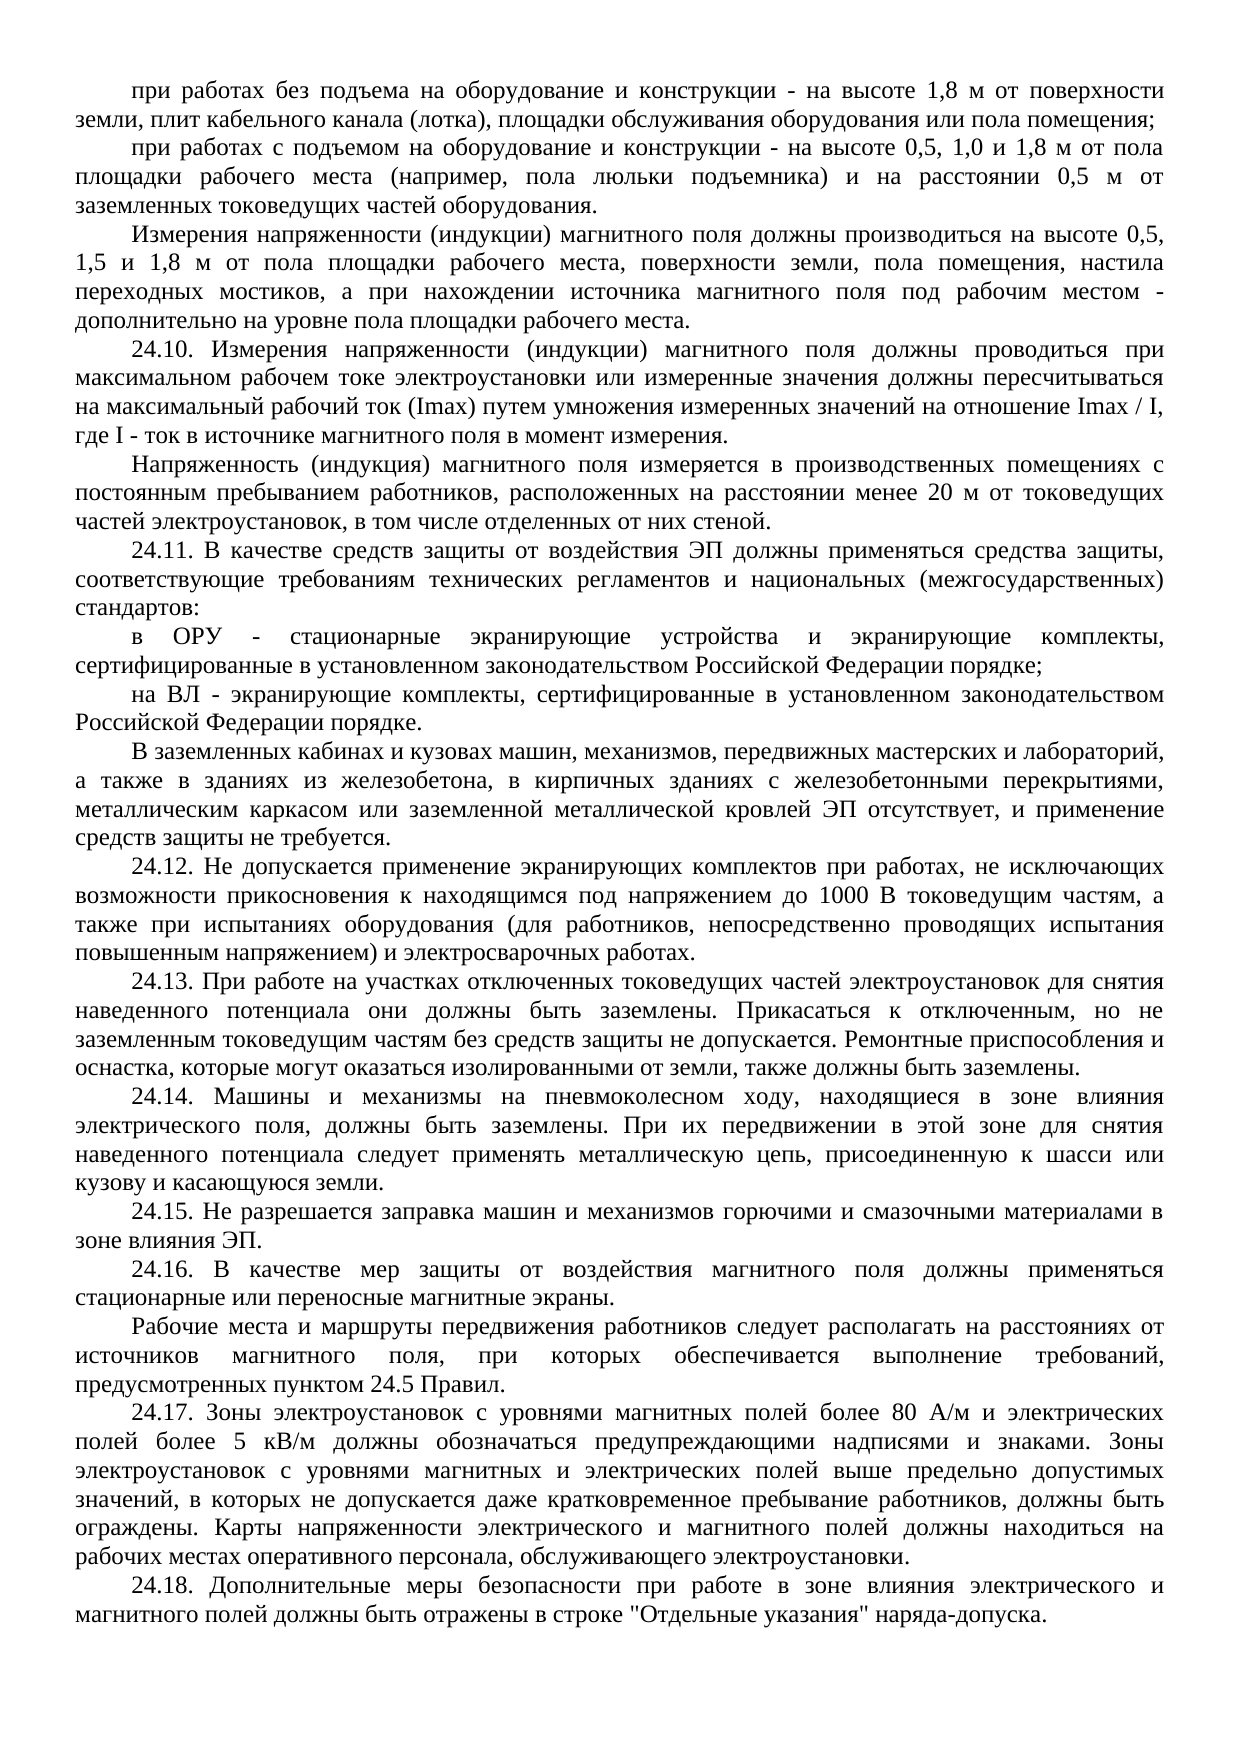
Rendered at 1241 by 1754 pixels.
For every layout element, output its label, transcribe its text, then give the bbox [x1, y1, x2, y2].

text Измерения напряженности (индукции) магнитного поля должны производиться на высоте 0,5, 1,5 и 1,8 м от пола площадки рабочего места, поверхности земли, пола помещения, настила переходных мостиков, а при нахождении источника магнитного поля под рабочим местом - дополнительно на уровне пола площадки рабочего места. [75, 219, 1165, 334]
text при работах без подъема на оборудование и конструкции - на высоте 1,8 м от поверхности земли, плит кабельного канала (лотка), площадки обслуживания оборудования или пола помещения; [75, 75, 1165, 132]
text на ВЛ - экранирующие комплекты, сертифицированные в установленном законодательством Российской Федерации порядке. [75, 679, 1165, 736]
text 24.12. Не допускается применение экранирующих комплектов при работах, не исключающих возможности прикосновения к находящимся под напряжением до 1000 В токоведущим частям, а также при испытаниях оборудования (для работников, непосредственно проводящих испытания повышенным напряжением) и электросварочных работах. [75, 851, 1165, 966]
text в ОРУ - стационарные экранирующие устройства и экранирующие комплекты, сертифицированные в установленном законодательством Российской Федерации порядке; [75, 621, 1165, 679]
text 24.15. Не разрешается заправка машин и механизмов горючими и смазочными материалами в зоне влияния ЭП. [75, 1196, 1165, 1254]
text В заземленных кабинах и кузовах машин, механизмов, передвижных мастерских и лабораторий, а также в зданиях из железобетона, в кирпичных зданиях с железобетонными перекрытиями, металлическим каркасом или заземленной металлической кровлей ЭП отсутствует, и применение средств защиты не требуется. [75, 736, 1165, 851]
text при работах с подъемом на оборудование и конструкции - на высоте 0,5, 1,0 и 1,8 м от пола площадки рабочего места (например, пола люльки подъемника) и на расстоянии 0,5 м от заземленных токоведущих частей оборудования. [75, 132, 1165, 219]
text 24.14. Машины и механизмы на пневмоколесном ходу, находящиеся в зоне влияния электрического поля, должны быть заземлены. При их передвижении в этой зоне для снятия наведенного потенциала следует применять металлическую цепь, присоединенную к шасси или кузову и касающуюся земли. [75, 1081, 1165, 1196]
text 24.17. Зоны электроустановок с уровнями магнитных полей более 80 А/м и электрических полей более 5 кВ/м должны обозначаться предупреждающими надписями и знаками. Зоны электроустановок с уровнями магнитных и электрических полей выше предельно допустимых значений, в которых не допускается даже кратковременное пребывание работников, должны быть ограждены. Карты напряженности электрического и магнитного полей должны находиться на рабочих местах оперативного персонала, обслуживающего электроустановки. [75, 1397, 1165, 1570]
text 24.16. В качестве мер защиты от воздействия магнитного поля должны применяться стационарные или переносные магнитные экраны. [75, 1254, 1165, 1311]
text 24.10. Измерения напряженности (индукции) магнитного поля должны проводиться при максимальном рабочем токе электроустановки или измеренные значения должны пересчитываться на максимальный рабочий ток (Imax) путем умножения измеренных значений на отношение Imax / I, где I - ток в источнике магнитного поля в момент измерения. [75, 334, 1165, 449]
text 24.18. Дополнительные меры безопасности при работе в зоне влияния электрического и магнитного полей должны быть отражены в строке "Отдельные указания" наряда-допуска. [75, 1570, 1165, 1627]
text 24.13. При работе на участках отключенных токоведущих частей электроустановок для снятия наведенного потенциала они должны быть заземлены. Прикасаться к отключенным, но не заземленным токоведущим частям без средств защиты не допускается. Ремонтные приспособления и оснастка, которые могут оказаться изолированными от земли, также должны быть заземлены. [75, 966, 1165, 1081]
text 24.11. В качестве средств защиты от воздействия ЭП должны применяться средства защиты, соответствующие требованиям технических регламентов и национальных (межгосударственных) стандартов: [75, 535, 1165, 621]
text Напряженность (индукция) магнитного поля измеряется в производственных помещениях с постоянным пребыванием работников, расположенных на расстоянии менее 20 м от токоведущих частей электроустановок, в том числе отделенных от них стеной. [75, 449, 1165, 535]
text Рабочие места и маршруты передвижения работников следует располагать на расстояниях от источников магнитного поля, при которых обеспечивается выполнение требований, предусмотренных пунктом 24.5 Правил. [75, 1311, 1165, 1397]
